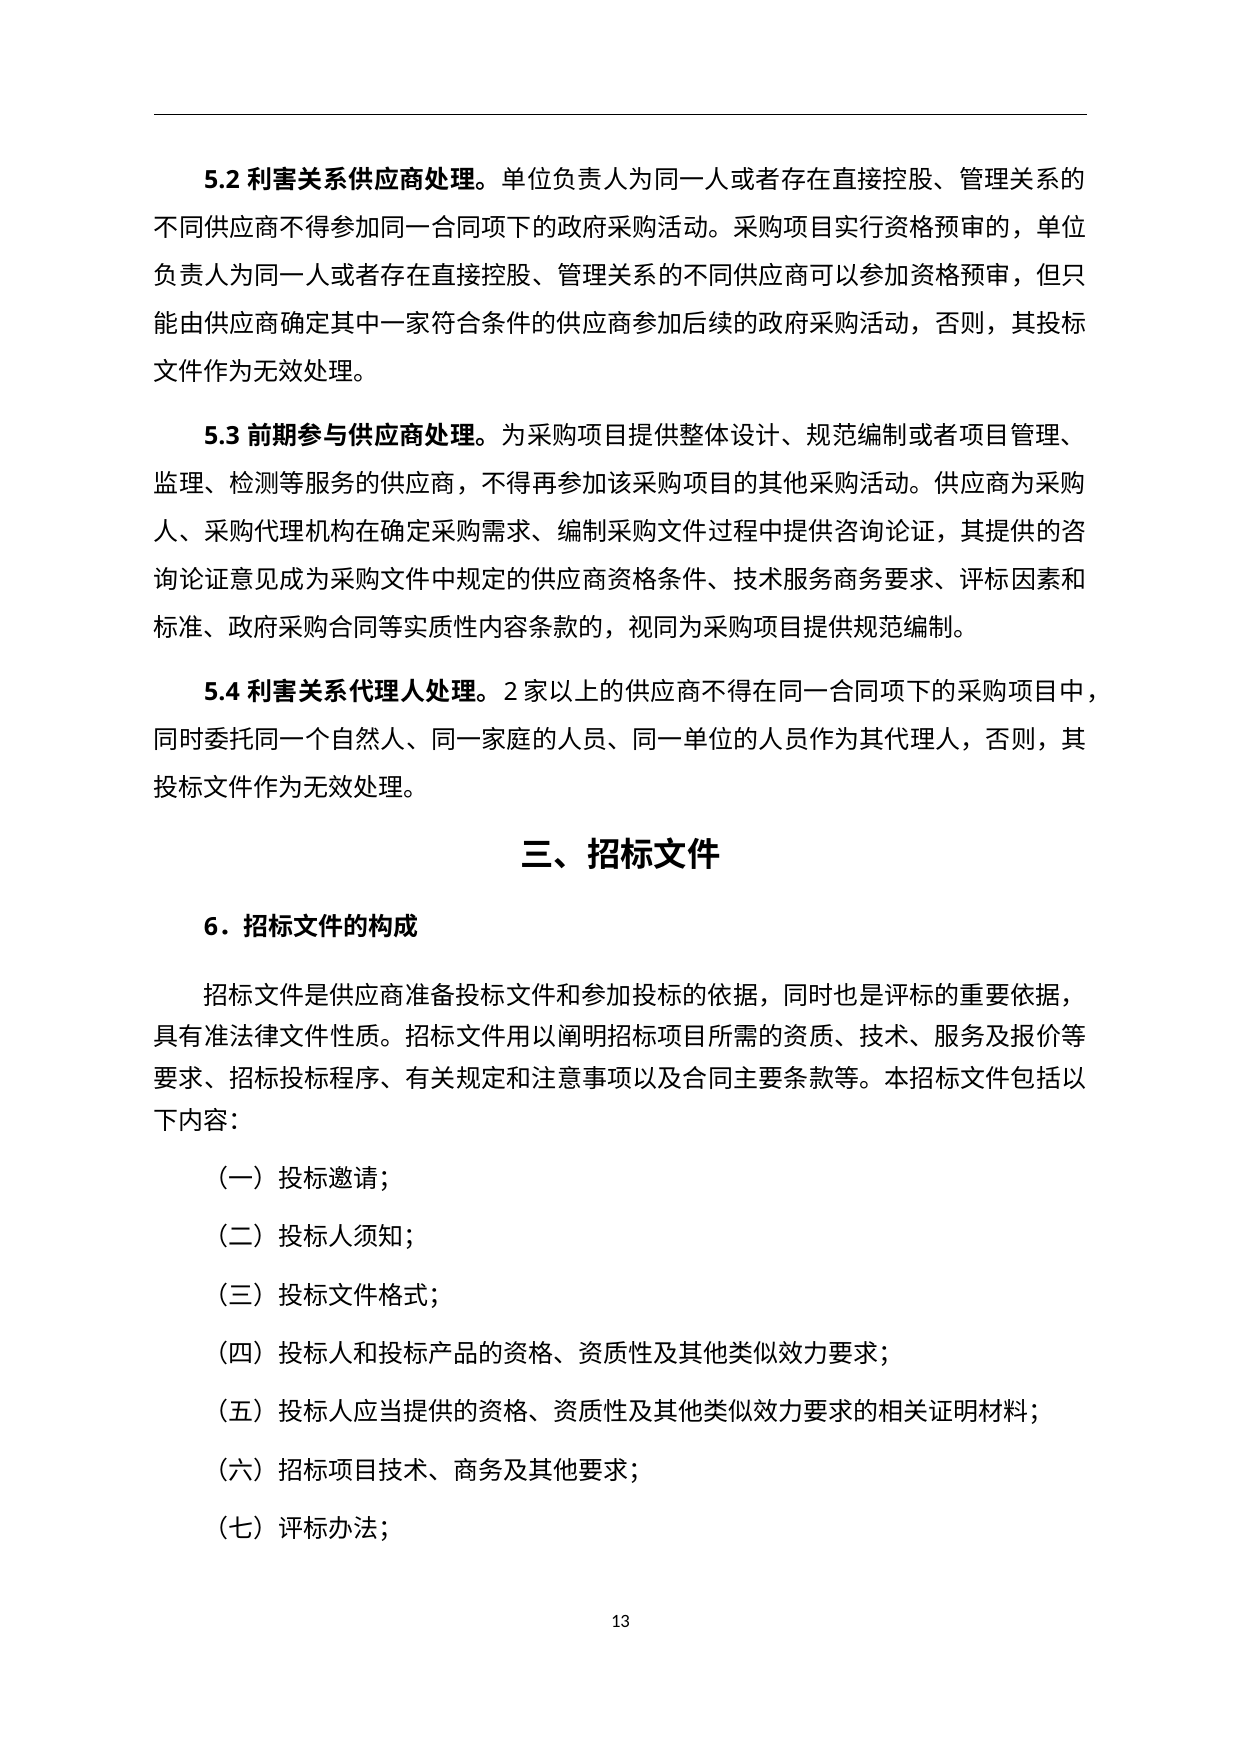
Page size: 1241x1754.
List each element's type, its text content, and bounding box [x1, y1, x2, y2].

text 5.3 前期参与供应商处理。为采购项目提供整体设计、规范编制或者项目管理、监理、检测等服务的供应商，不得再参加该采购项目的其他采购活动。供应商为采购人、采购代理机构在确定采购需求、编制采购文件过程中提供咨询论证，其提供的咨询论证意见成为采购文件中规定的供应商资格条件、技术服务商务要求、评标因素和标准、政府采购合同等实质性内容条款的，视同为采购项目提供规范编制。 [154, 406, 1087, 646]
text （六）招标项目技术、商务及其他要求； [153, 1446, 1087, 1487]
subtitle 6．招标文件的构成 [153, 902, 1087, 944]
text （二）投标人须知； [153, 1212, 1087, 1254]
subtitle 三、招标文件 [153, 833, 1087, 875]
text （四）投标人和投标产品的资格、资质性及其他类似效力要求； [153, 1329, 1087, 1371]
text （一）投标邀请； [153, 1154, 1087, 1196]
text （三）投标文件格式； [153, 1271, 1087, 1312]
text （七）评标办法； [153, 1504, 1087, 1546]
text 5.4 利害关系代理人处理。2家以上的供应商不得在同一合同项下的采购项目中，同时委托同一个自然人、同一家庭的人员、同一单位的人员作为其代理人，否则，其投标文件作为无效处理。 [154, 662, 1087, 806]
text 5.2 利害关系供应商处理。单位负责人为同一人或者存在直接控股、管理关系的不同供应商不得参加同一合同项下的政府采购活动。采购项目实行资格预审的，单位负责人为同一人或者存在直接控股、管理关系的不同供应商可以参加资格预审，但只能由供应商确定其中一家符合条件的供应商参加后续的政府采购活动，否则，其投标文件作为无效处理。 [154, 150, 1087, 389]
text 招标文件是供应商准备投标文件和参加投标的依据，同时也是评标的重要依据，具有准法律文件性质。招标文件用以阐明招标项目所需的资质、技术、服务及报价等要求、招标投标程序、有关规定和注意事项以及合同主要条款等。本招标文件包括以下内容： [153, 971, 1087, 1137]
text （五）投标人应当提供的资格、资质性及其他类似效力要求的相关证明材料； [153, 1387, 1087, 1429]
